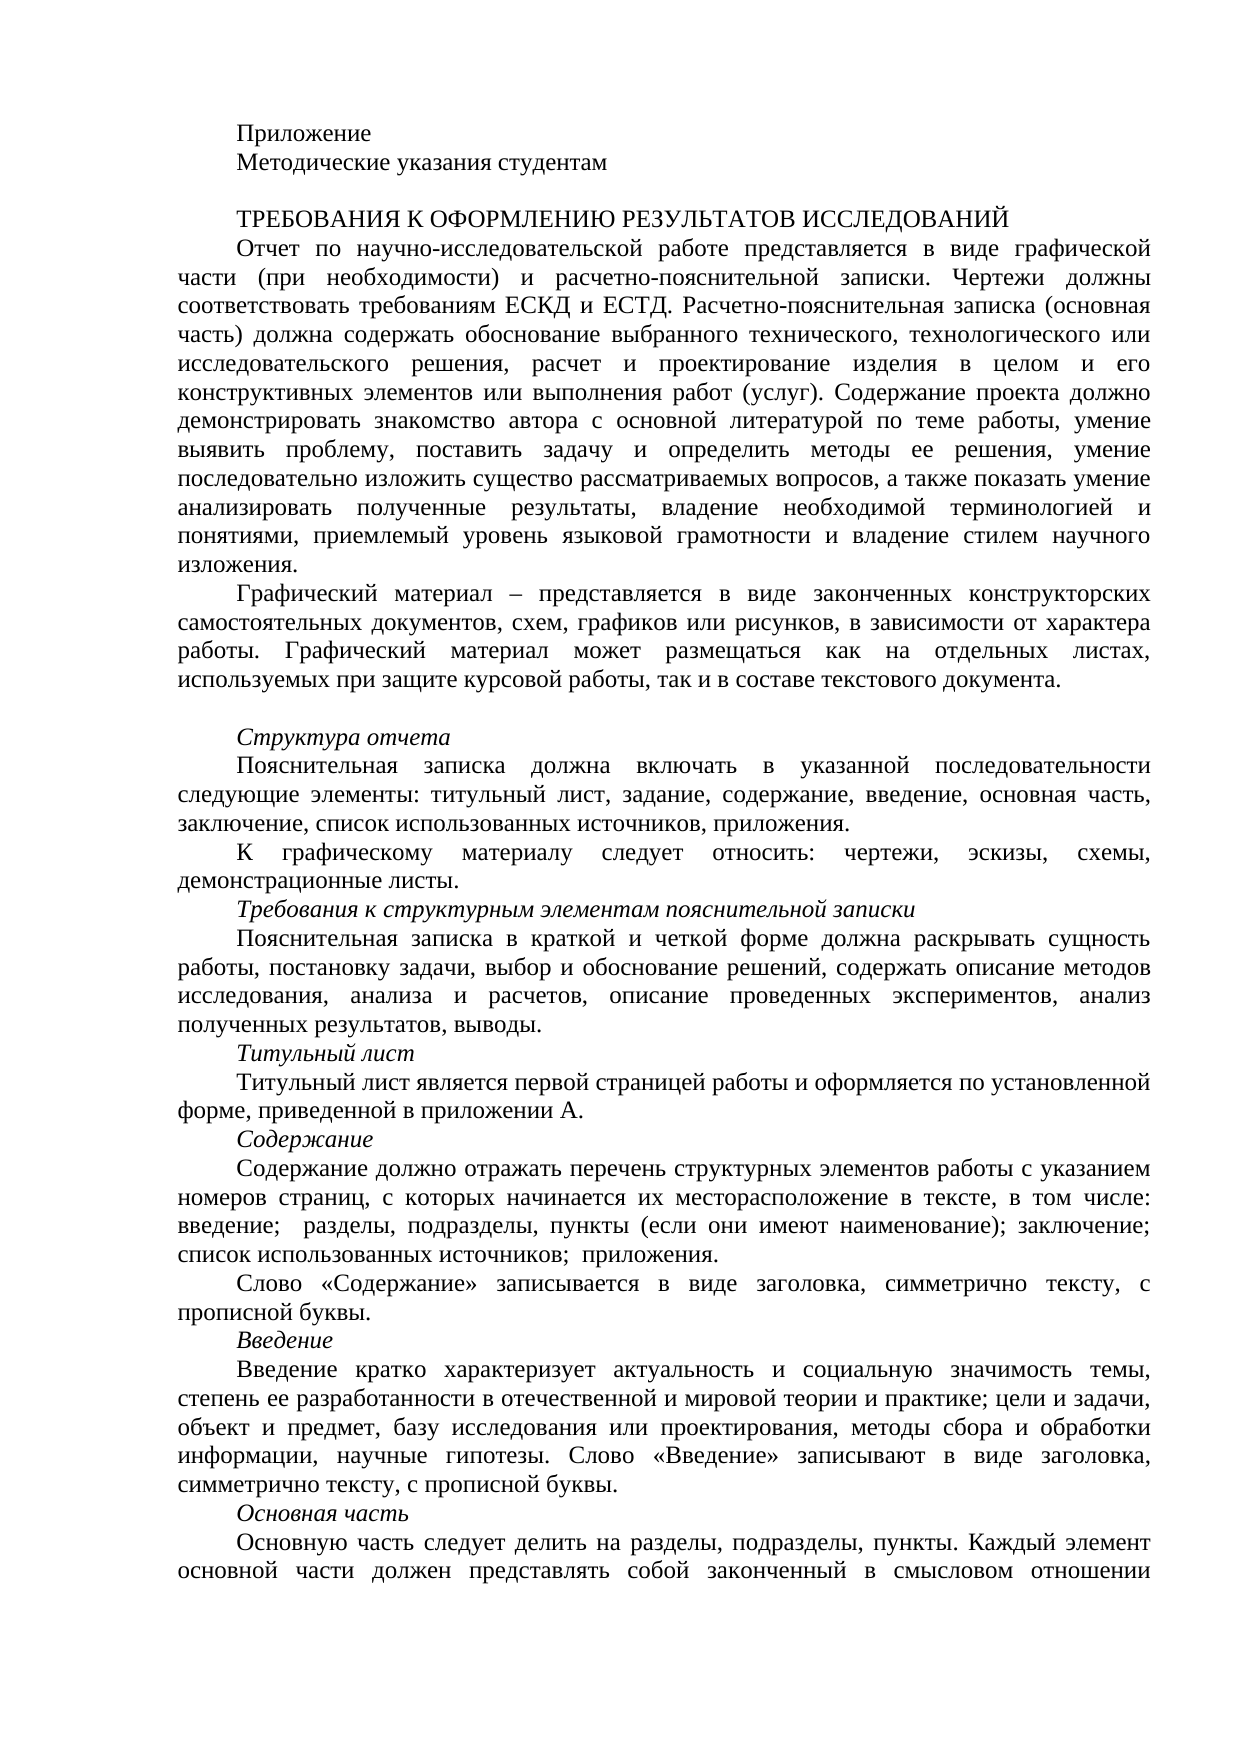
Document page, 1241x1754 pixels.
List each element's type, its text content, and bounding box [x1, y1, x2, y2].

text Требования к структурным элементам пояснительной записки [177, 894, 1152, 923]
text Структура отчета [177, 722, 1152, 751]
text Слово «Содержание» записывается в виде заголовка, симметрично тексту, с прописной буквы. [177, 1268, 1152, 1326]
text Графический материал – представляется в виде законченных конструкторских самостоятельных документов, схем, графиков или рисунков, в зависимости от характера работы. Графический материал может размещаться как на отдельных листах, используемых при защите курсовой работы, так и в составе текстового документа. [177, 578, 1152, 693]
text Приложение [177, 118, 1152, 147]
text Титульный лист [177, 1038, 1152, 1067]
text Содержание должно отражать перечень структурных элементов работы с указанием номеров страниц, с которых начинается их месторасположение в тексте, в том числе: введение; разделы, подразделы, пункты (если они имеют наименование); заключение; список использованных источников; приложения. [177, 1153, 1152, 1268]
text ТРЕБОВАНИЯ К ОФОРМЛЕНИЮ РЕЗУЛЬТАТОВ ИССЛЕДОВАНИЙ [177, 204, 1152, 233]
text Введение кратко характеризует актуальность и социальную значимость темы, степень ее разработанности в отечественной и мировой теории и практике; цели и задачи, объект и предмет, базу исследования или проектирования, методы сбора и обработки информации, научные гипотезы. Слово «Введение» записывают в виде заголовка, симметрично тексту, с прописной буквы. [177, 1354, 1152, 1498]
text Отчет по научно-исследовательской работе представляется в виде графической части (при необходимости) и расчетно-пояснительной записки. Чертежи должны соответствовать требованиям ЕСКД и ЕСТД. Расчетно-пояснительная записка (основная часть) должна содержать обоснование выбранного технического, технологического или исследовательского решения, расчет и проектирование изделия в целом и его конструктивных элементов или выполнения работ (услуг). Содержание проекта должно демонстрировать знакомство автора с основной литературой по теме работы, умение выявить проблему, поставить задачу и определить методы ее решения, умение последовательно изложить существо рассматриваемых вопросов, а также показать умение анализировать полученные результаты, владение необходимой терминологией и понятиями, приемлемый уровень языковой грамотности и владение стилем научного изложения. [177, 233, 1152, 578]
text Основная часть [177, 1498, 1152, 1527]
text Введение [177, 1326, 1152, 1354]
text Методические указания студентам [177, 147, 1152, 176]
text Титульный лист является первой страницей работы и оформляется по установленной форме, приведенной в приложении А. [177, 1067, 1152, 1124]
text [177, 1527, 1152, 1584]
text К графическому материалу следует относить: чертежи, эскизы, схемы, демонстрационные листы. [177, 837, 1152, 894]
text Содержание [177, 1124, 1152, 1153]
text Пояснительная записка в краткой и четкой форме должна раскрывать сущность работы, постановку задачи, выбор и обоснование решений, содержать описание методов исследования, анализа и расчетов, описание проведенных экспериментов, анализ полученных результатов, выводы. [177, 923, 1152, 1038]
text Пояснительная записка должна включать в указанной последовательности следующие элементы: титульный лист, задание, содержание, введение, основная часть, заключение, список использованных источников, приложения. [177, 751, 1152, 837]
